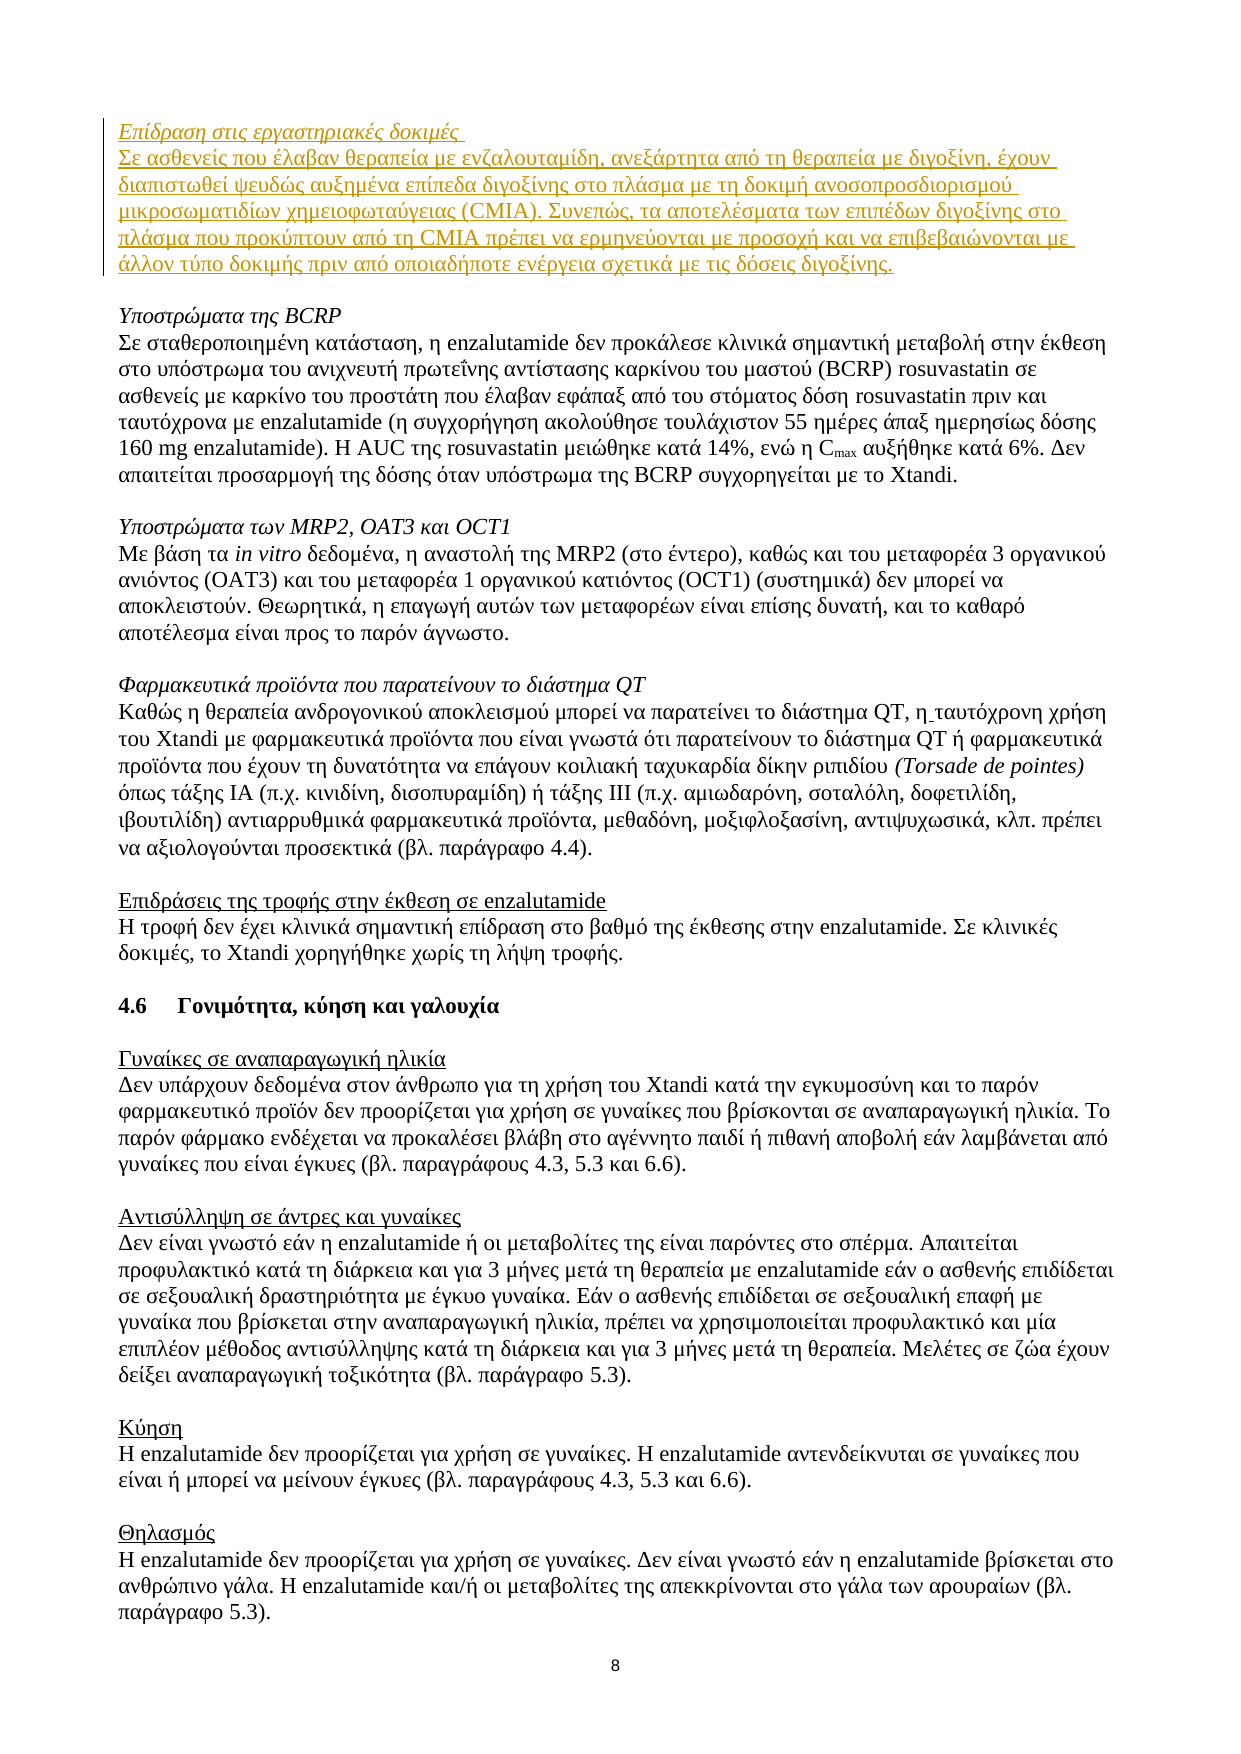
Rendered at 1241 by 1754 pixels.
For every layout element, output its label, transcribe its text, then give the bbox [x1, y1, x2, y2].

text Επιδράσεις της τροφής στην έκθεση σε enzalutamide [118, 887, 1122, 913]
text Καθώς η θεραπεία ανδρογονικού αποκλεισμού μπορεί να παρατείνει το διάστημα QT, η ταυτόχρονη χρήση του Xtandi με φαρμακευτικά προϊόντα που είναι γνωστά ότι παρατείνουν το διάστημα QT ή φαρμακευτικά προϊόντα που έχουν τη δυνατότητα να επάγουν κοιλιακή ταχυκαρδία δίκην ριπιδίου (Torsade de pointes) όπως τάξης ΙΑ (π.χ. κινιδίνη, δισοπυραμίδη) ή τάξης III (π.χ. αμιωδαρόνη, σοταλόλη, δοφετιλίδη, ιβουτιλίδη) αντιαρρυθμικά φαρμακευτικά προϊόντα, μεθαδόνη, μοξιφλοξασίνη, αντιψυχωσικά, κλπ. πρέπει να αξιολογούνται προσεκτικά (βλ. παράγραφο 4.4). [118, 698, 1122, 860]
text Υποστρώματα της BCRP [118, 303, 1122, 329]
text Υποστρώματα των MRP2, OAT3 και OCT1 [118, 513, 1122, 540]
text Φαρμακευτικά προϊόντα που παρατείνουν το διάστημα QT [118, 672, 1122, 698]
text Γυναίκες σε αναπαραγωγική ηλικία [118, 1045, 1122, 1071]
text Η enzalutamide δεν προορίζεται για χρήση σε γυναίκες. Η enzalutamide αντενδείκνυται σε γυναίκες που είναι ή μπορεί να μείνουν έγκυες (βλ. παραγράφους 4.3, 5.3 και 6.6). [118, 1440, 1122, 1493]
text Με βάση τα in vitro δεδομένα, η αναστολή της MRP2 (στο έντερο), καθώς και του μεταφορέα 3 οργανικού ανιόντος (OAT3) και του μεταφορέα 1 οργανικού κατιόντος (OCT1) (συστημικά) δεν μπορεί να αποκλειστούν. Θεωρητικά, η επαγωγή αυτών των μεταφορέων είναι επίσης δυνατή, και το καθαρό αποτέλεσμα είναι προς το παρόν άγνωστο. [118, 540, 1122, 645]
text Δεν είναι γνωστό εάν η enzalutamide ή οι μεταβολίτες της είναι παρόντες στο σπέρμα. Απαιτείται προφυλακτικό κατά τη διάρκεια και για 3 μήνες μετά τη θεραπεία με enzalutamide εάν ο ασθενής επιδίδεται σε σεξουαλική δραστηριότητα με έγκυο γυναίκα. Εάν ο ασθενής επιδίδεται σε σεξουαλική επαφή με γυναίκα που βρίσκεται στην αναπαραγωγική ηλικία, πρέπει να χρησιμοποιείται προφυλακτικό και μία επιπλέον μέθοδος αντισύλληψης κατά τη διάρκεια και για 3 μήνες μετά τη θεραπεία. Μελέτες σε ζώα έχουν δείξει αναπαραγωγική τοξικότητα (βλ. παράγραφο 5.3). [118, 1229, 1122, 1387]
text Η τροφή δεν έχει κλινικά σημαντική επίδραση στο βαθμό της έκθεσης στην enzalutamide. Σε κλινικές δοκιμές, το Xtandi χορηγήθηκε χωρίς τη λήψη τροφής. [118, 913, 1122, 966]
text Θηλασμός [118, 1519, 1122, 1546]
text Αντισύλληψη σε άντρες και γυναίκες [118, 1203, 1122, 1229]
text 4.6 Γονιμότητα, κύηση και γαλουχία [118, 992, 1122, 1018]
text Η enzalutamide δεν προορίζεται για χρήση σε γυναίκες. Δεν είναι γνωστό εάν η enzalutamide βρίσκεται στο ανθρώπινο γάλα. Η enzalutamide και/ή οι μεταβολίτες της απεκκρίνονται στο γάλα των αρουραίων (βλ. παράγραφο 5.3). [118, 1546, 1122, 1625]
text Σε σταθεροποιημένη κατάσταση, η enzalutamide δεν προκάλεσε κλινικά σημαντική μεταβολή στην έκθεση στο υπόστρωμα του ανιχνευτή πρωτεΐνης αντίστασης καρκίνου του μαστού (BCRP) rosuvastatin σε ασθενείς με καρκίνο του προστάτη που έλαβαν εφάπαξ από του στόματος δόση rosuvastatin πριν και ταυτόχρονα με enzalutamide (η συγχορήγηση ακολούθησε τουλάχιστον 55 ημέρες άπαξ ημερησίως δόσης 160 mg enzalutamide). Η AUC της rosuvastatin μειώθηκε κατά 14%, ενώ η Cmax αυξήθηκε κατά 6%. Δεν απαιτείται προσαρμογή της δόσης όταν υπόστρωμα της BCRP συγχορηγείται με το Xtandi. [118, 329, 1122, 487]
text Κύηση [118, 1414, 1122, 1440]
text Δεν υπάρχουν δεδομένα στον άνθρωπο για τη χρήση του Xtandi κατά την εγκυμοσύνη και το παρόν φαρμακευτικό προϊόν δεν προορίζεται για χρήση σε γυναίκες που βρίσκονται σε αναπαραγωγική ηλικία. Το παρόν φάρμακο ενδέχεται να προκαλέσει βλάβη στο αγέννητο παιδί ή πιθανή αποβολή εάν λαμβάνεται από γυναίκες που είναι έγκυες (βλ. παραγράφους 4.3, 5.3 και 6.6). [118, 1071, 1122, 1177]
